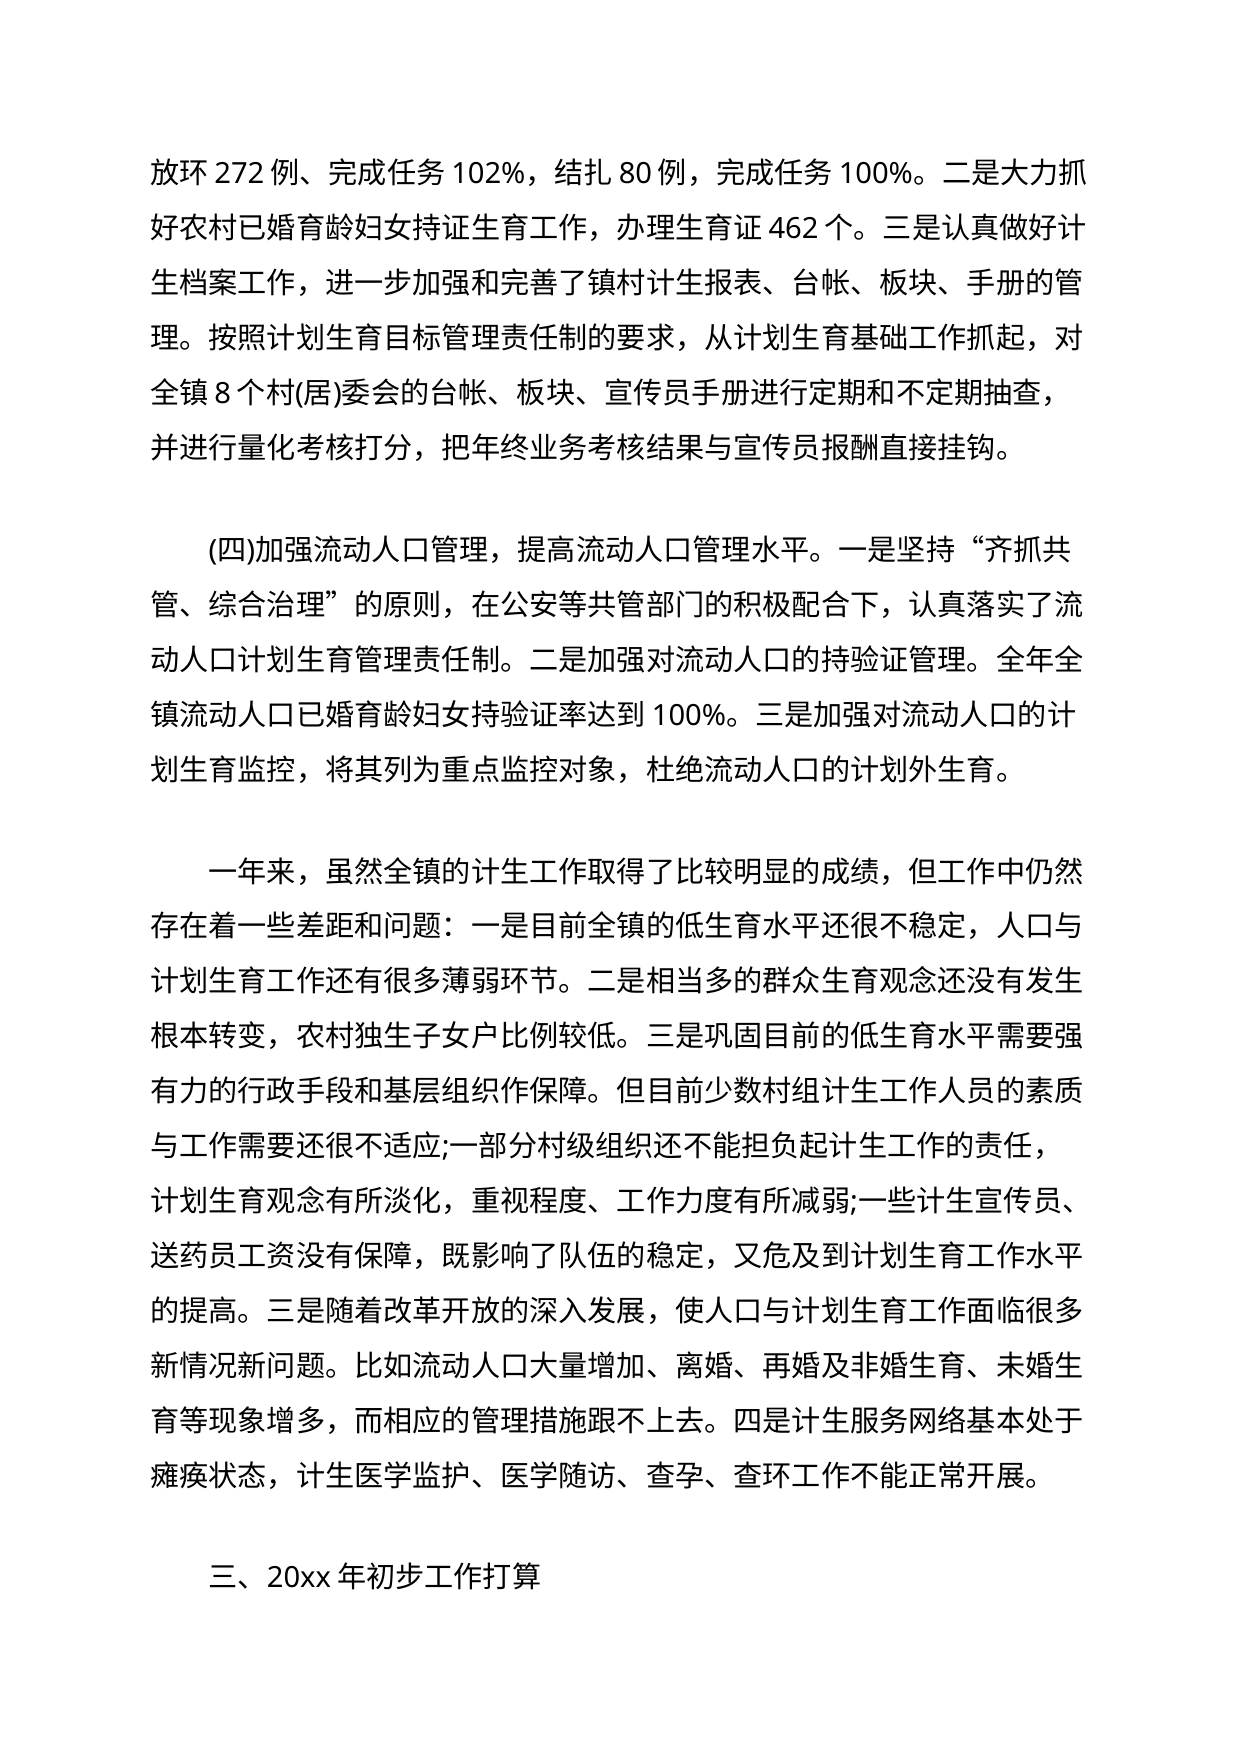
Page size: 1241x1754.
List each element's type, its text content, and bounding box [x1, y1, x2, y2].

text 三、20xx年初步工作打算 [150, 1554, 1090, 1596]
text (四)加强流动人口管理，提高流动人口管理水平。一是坚持“齐抓共管、综合治理”的原则，在公安等共管部门的积极配合下，认真落实了流动人口计划生育管理责任制。二是加强对流动人口的持验证管理。全年全镇流动人口已婚育龄妇女持验证率达到100%。三是加强对流动人口的计划生育监控，将其列为重点监控对象，杜绝流动人口的计划外生育。 [150, 527, 1090, 789]
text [150, 150, 1090, 467]
text 一年来，虽然全镇的计生工作取得了比较明显的成绩，但工作中仍然存在着一些差距和问题：一是目前全镇的低生育水平还很不稳定，人口与计划生育工作还有很多薄弱环节。二是相当多的群众生育观念还没有发生根本转变，农村独生子女户比例较低。三是巩固目前的低生育水平需要强有力的行政手段和基层组织作保障。但目前少数村组计生工作人员的素质与工作需要还很不适应;一部分村级组织还不能担负起计生工作的责任，计划生育观念有所淡化，重视程度、工作力度有所减弱;一些计生宣传员、送药员工资没有保障，既影响了队伍的稳定，又危及到计划生育工作水平的提高。三是随着改革开放的深入发展，使人口与计划生育工作面临很多新情况新问题。比如流动人口大量增加、离婚、再婚及非婚生育、未婚生育等现象增多，而相应的管理措施跟不上去。四是计生服务网络基本处于瘫痪状态，计生医学监护、医学随访、查孕、查环工作不能正常开展。 [150, 848, 1090, 1494]
